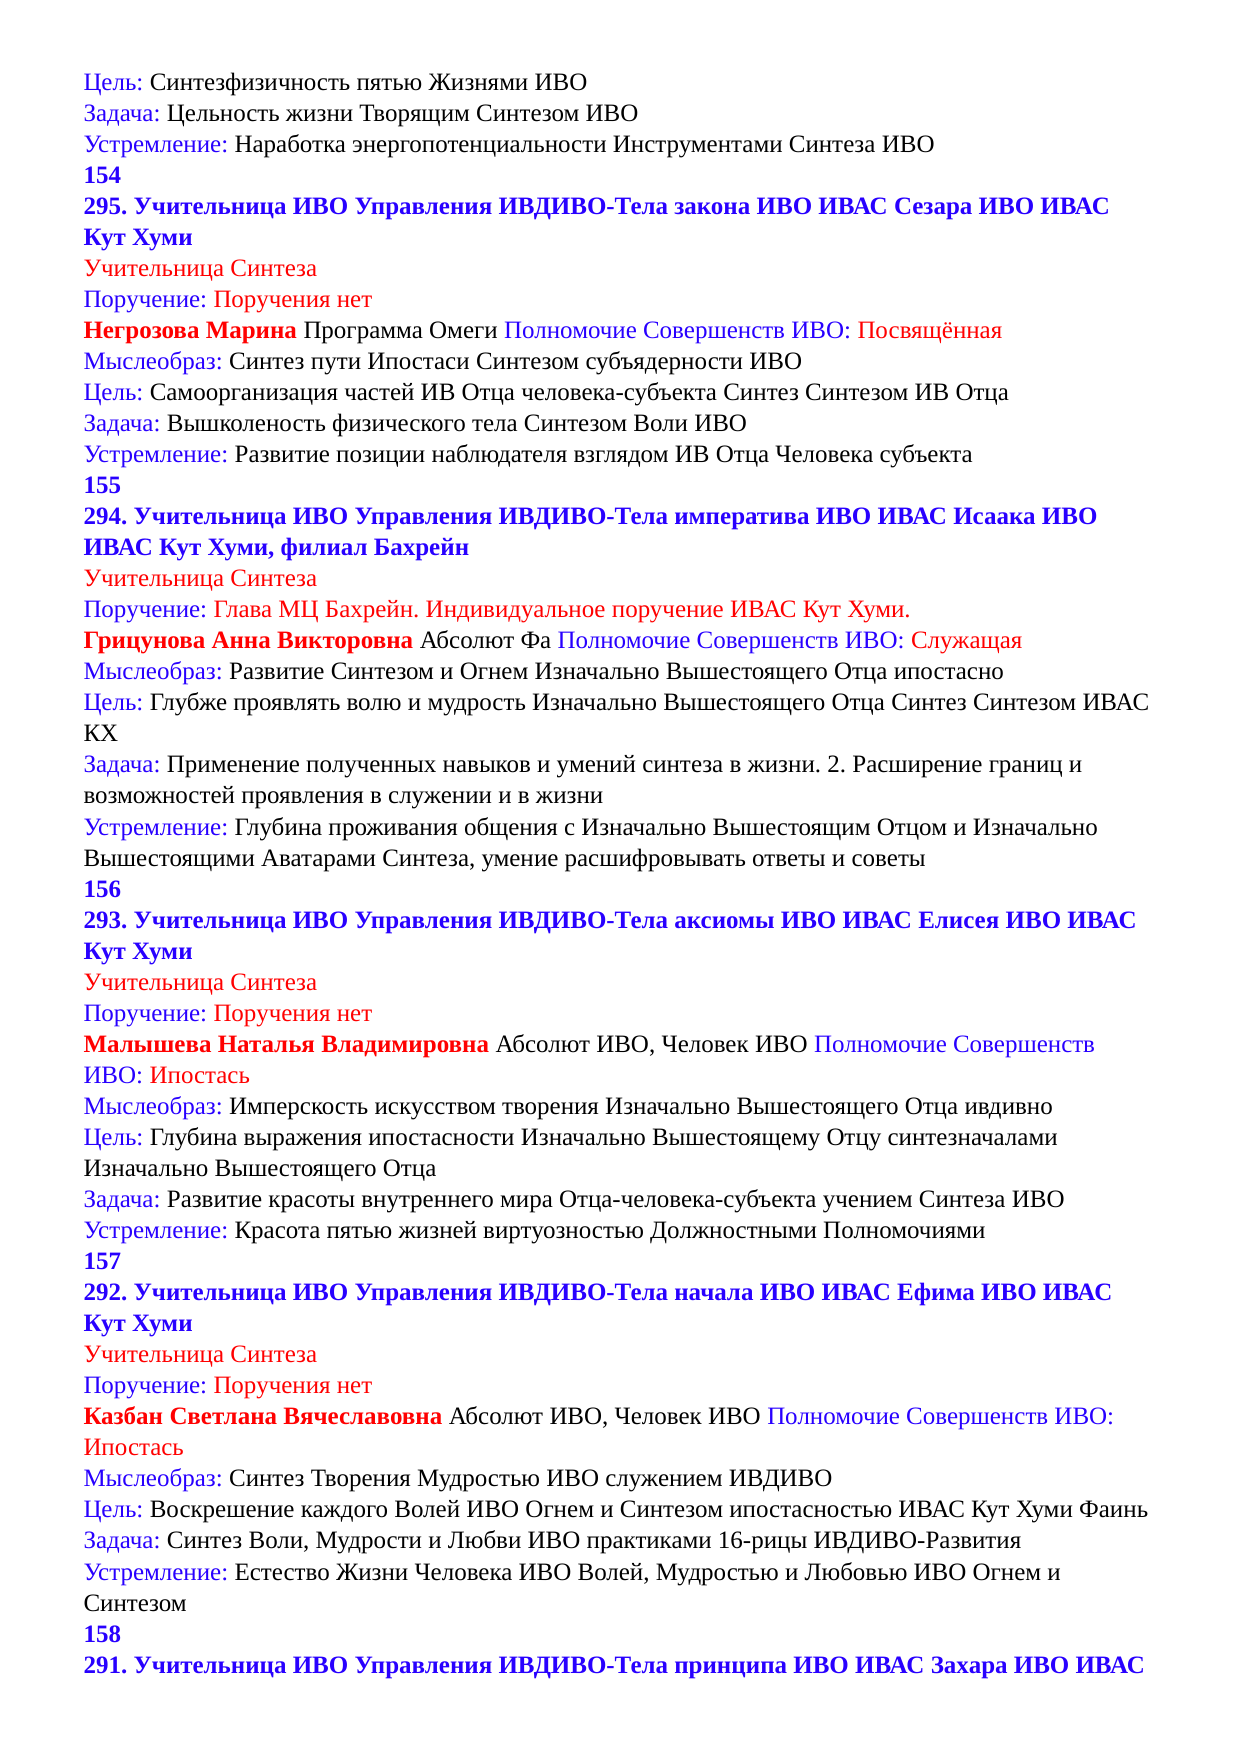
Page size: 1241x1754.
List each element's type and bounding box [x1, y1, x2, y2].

text [83, 67, 1157, 1678]
